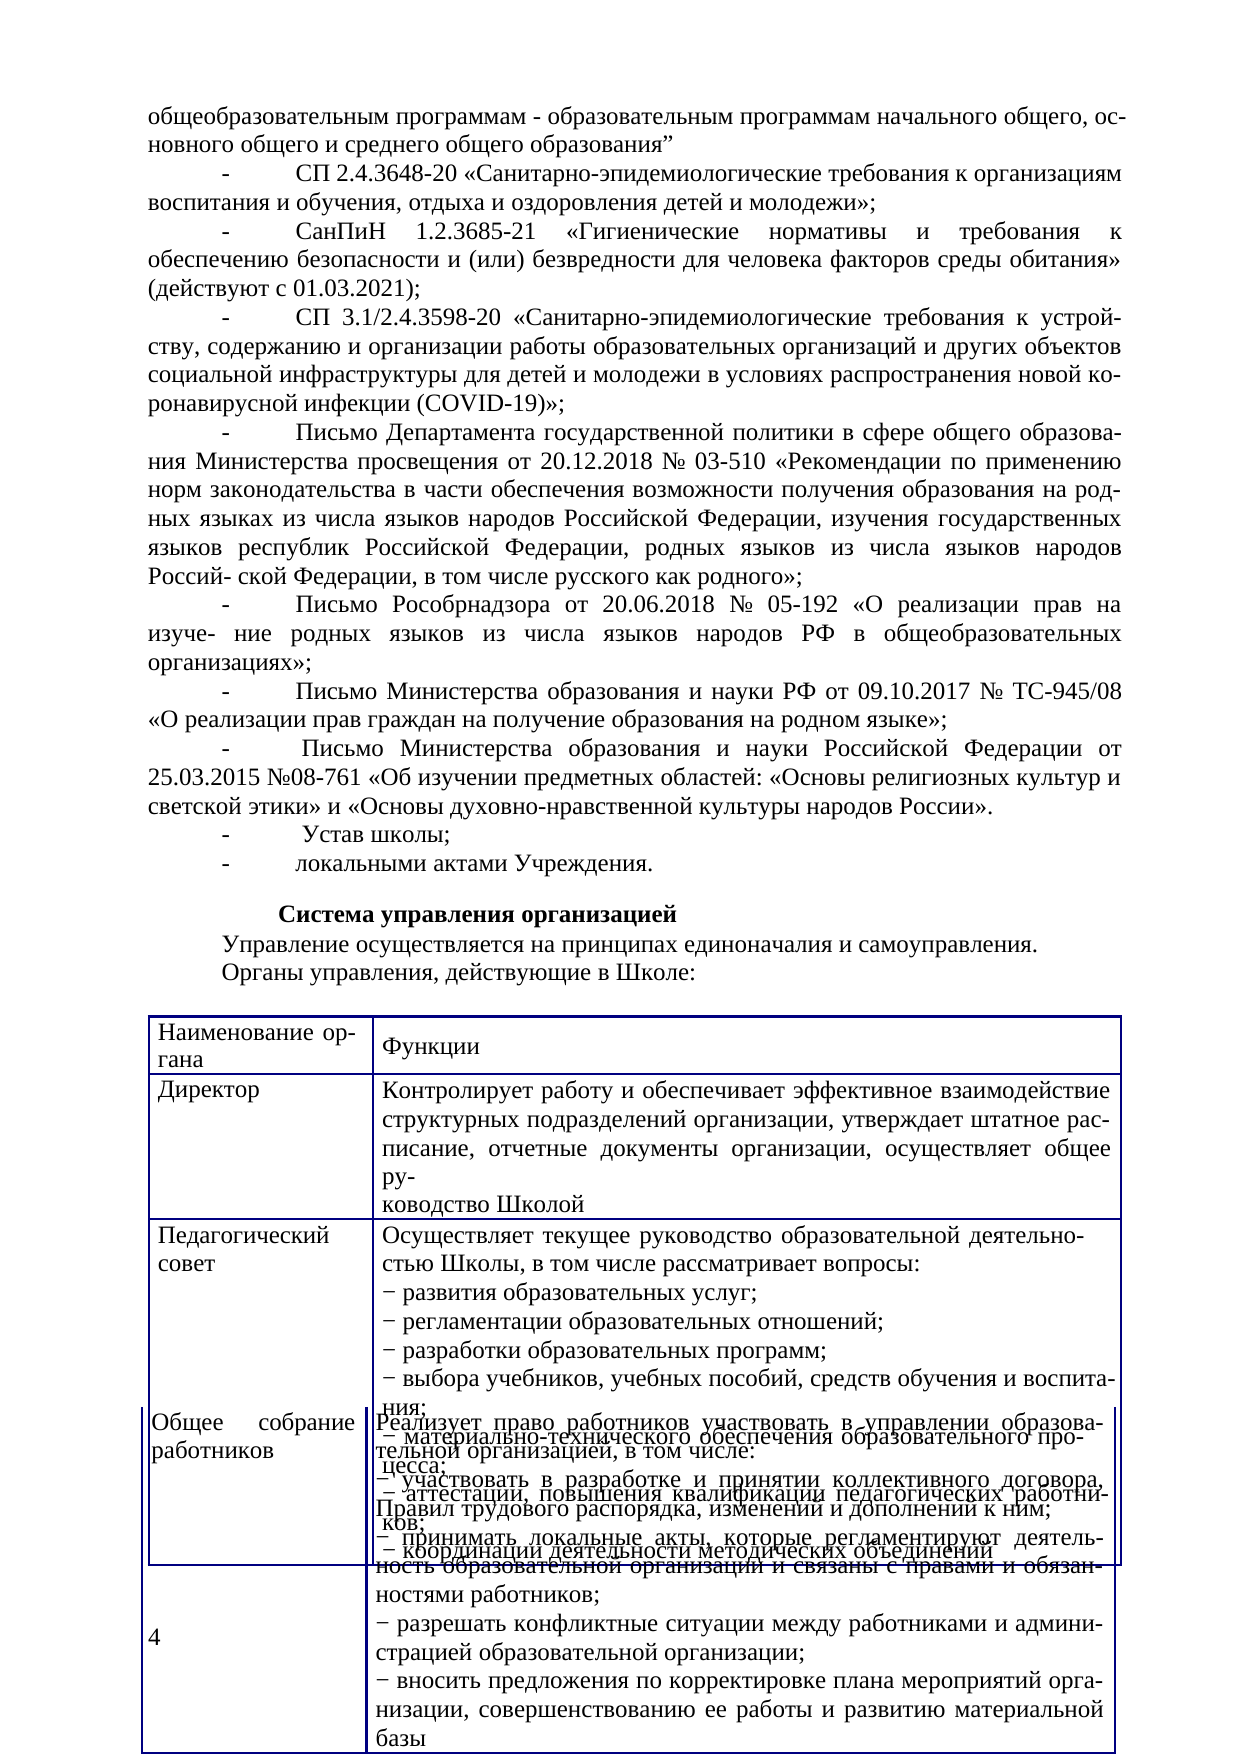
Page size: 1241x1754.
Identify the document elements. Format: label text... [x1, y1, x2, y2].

table_cell Директор [150, 1075, 372, 1218]
table_header Общее собрание работников [143, 1407, 365, 1752]
list Письмо Министерства образования и науки Российской Федерации от 25.03.2015 №08-761 «Об изучении предметных областей: «Основы религиозных культур и светской этики» и «Основы духовно-нравственной культуры народов России». [148, 733, 1122, 819]
list СП 2.4.3648-20 «Санитарно-эпидемиологические требования к организациям воспитания и обучения, отдыха и оздоровления детей и молодежи»; [148, 158, 1122, 216]
subtitle Система управления организацией [240, 900, 1240, 929]
table_cell Осуществляет текущее руководство образовательной деятельно- стью Школы, в том числе рассматривает вопросы: − развития образовательных услуг; − регламентации образовательных отношений; − разработки образовательных программ; − выбора учебников, учебных пособий, средств обучения и воспита- ния; − материально-технического обеспечения образовательного про- цесса; − аттестации, повышения квалификации педагогических работни- ков; − координации деятельности методических объединений [374, 1220, 1120, 1564]
table_header Наименование ор- гана [150, 1018, 372, 1073]
text Управление осуществляется на принципах единоначалия и самоуправления. Органы управления, действующие в Школе: [221, 929, 1040, 986]
list Письмо Департамента государственной политики в сфере общего образова- ния Министерства просвещения от 20.12.2018 № 03-510 «Рекомендации по применению норм законодательства в части обеспечения возможности получения образования на род- ных языках из числа языков народов Российской Федерации, изучения государственных языков республик Российской Федерации, родных языков из числа языков народов Россий- ской Федерации, в том числе русского как родного»; [148, 417, 1122, 589]
table_header Реализует право работников участвовать в управлении образова- тельной организацией, в том числе: − участвовать в разработке и принятии коллективного договора, Правил трудового распорядка, изменений и дополнений к ним; − принимать локальные акты, которые регламентируют деятель- ность образовательной организации и связаны с правами и обязан- ностями работников; − разрешать конфликтные ситуации между работниками и админи- страцией образовательной организации; − вносить предложения по корректировке плана мероприятий орга- низации, совершенствованию ее работы и развитию материальной базы [368, 1407, 1114, 1752]
list локальными актами Учреждения. [221, 848, 1240, 877]
list Устав школы; [221, 819, 1240, 848]
list Письмо Министерства образования и науки РФ от 09.10.2017 № ТС-945/08 «О реализации прав граждан на получение образования на родном языке»; [148, 676, 1122, 733]
list СанПиН 1.2.3685-21 «Гигиенические нормативы и требования к обеспечению безопасности и (или) безвредности для человека факторов среды обитания» (действуют с 01.03.2021); [148, 216, 1122, 302]
table_header Функции [374, 1018, 1120, 1073]
table_cell Педагогический совет [150, 1220, 372, 1407]
list Письмо Рособрнадзора от 20.06.2018 № 05-192 «О реализации прав на изуче- ние родных языков из числа языков народов РФ в общеобразовательных организациях»; [148, 589, 1122, 676]
table_cell Контролирует работу и обеспечивает эффективное взаимодействие структурных подразделений организации, утверждает штатное рас- писание, отчетные документы организации, осуществляет общее ру- ководство Школой [374, 1075, 1120, 1218]
text общеобразовательным программам - образовательным программам начального общего, ос- новного общего и среднего общего образования” [148, 101, 1152, 158]
list СП 3.1/2.4.3598-20 «Санитарно-эпидемиологические требования к устрой- ству, содержанию и организации работы образовательных организаций и других объектов социальной инфраструктуры для детей и молодежи в условиях распространения новой ко- ронавирусной инфекции (COVID-19)»; [148, 302, 1122, 417]
